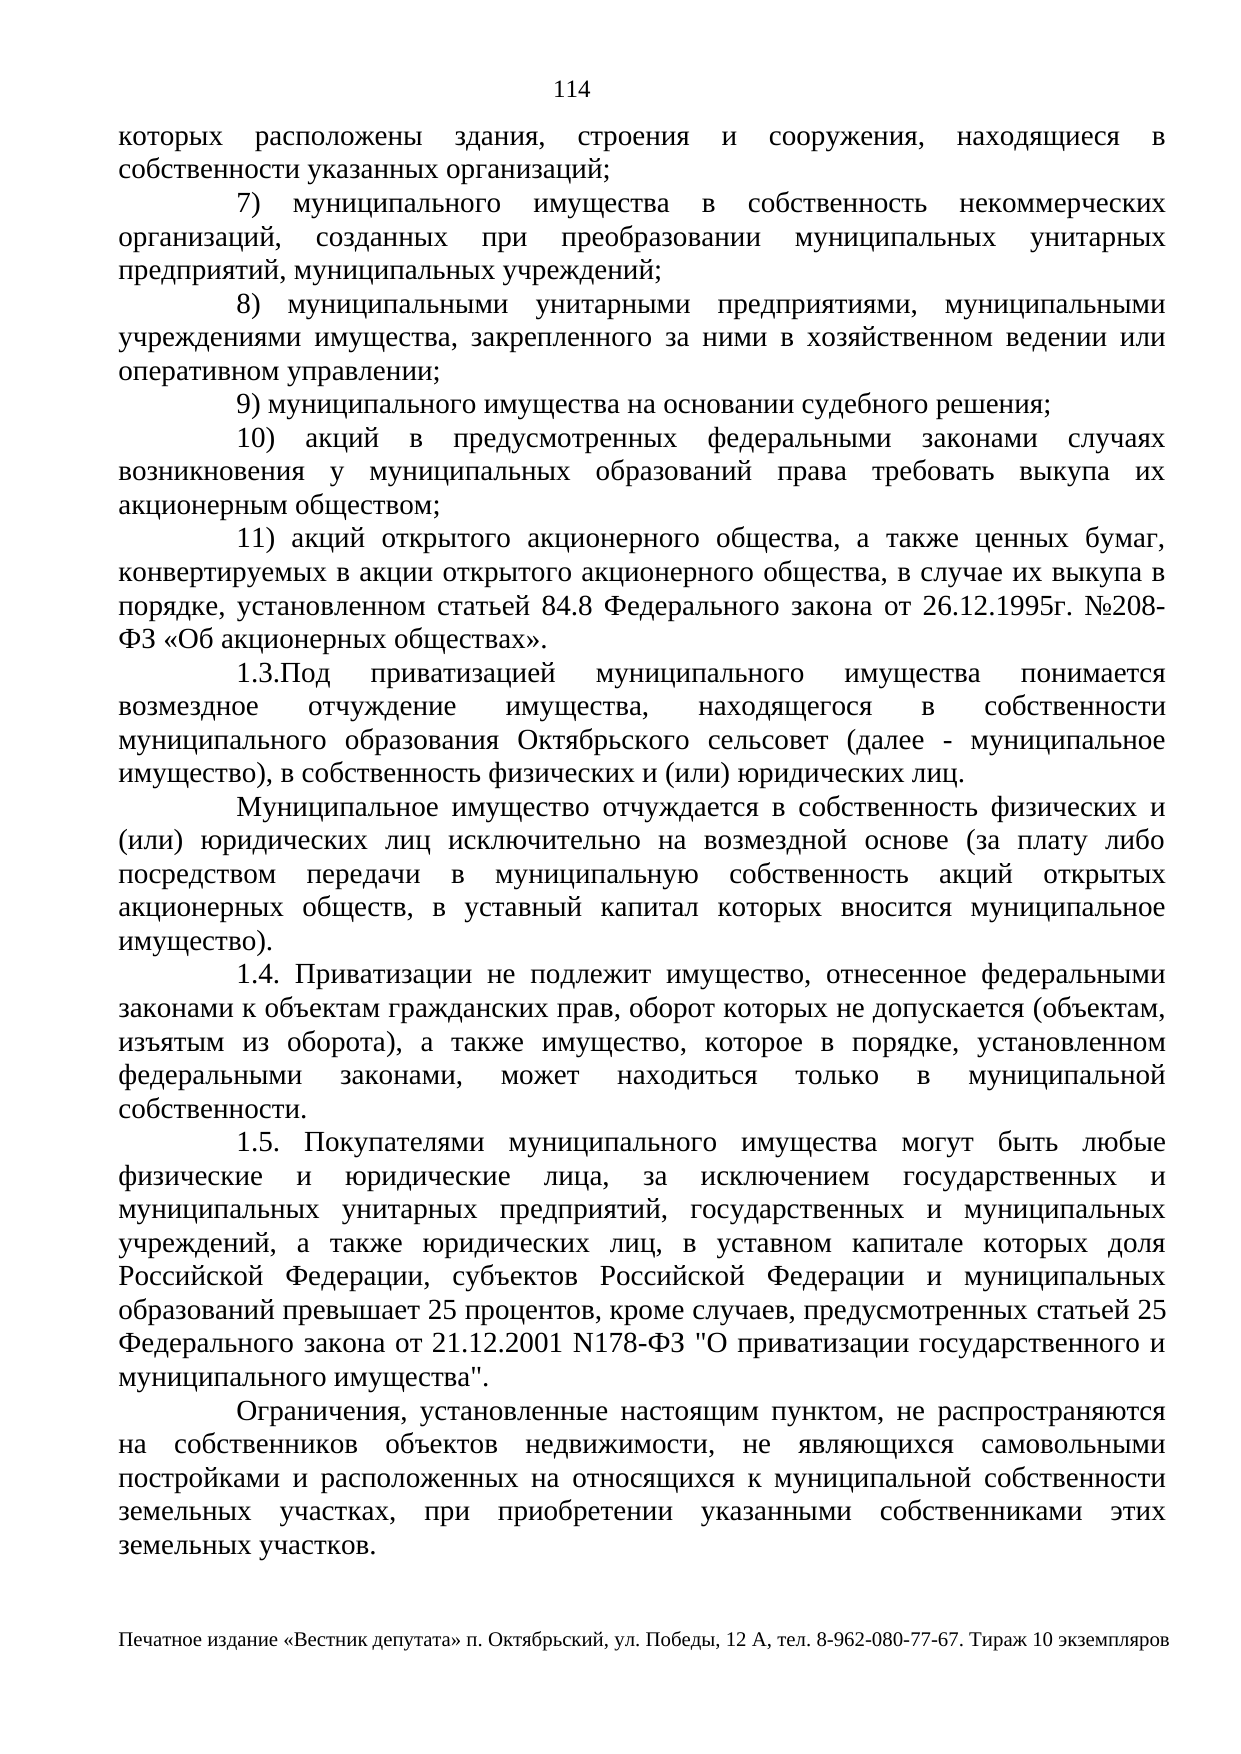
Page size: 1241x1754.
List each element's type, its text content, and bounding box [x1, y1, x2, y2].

text 8) муниципальными унитарными предприятиями, муниципальными учреждениями имущества, закрепленного за ними в хозяйственном ведении или оперативном управлении; [118, 286, 1167, 386]
text 9) муниципального имущества на основании судебного решения; [118, 386, 1167, 420]
text 1.3.Под приватизацией муниципального имущества понимается возмездное отчуждение имущества, находящегося в собственности муниципального образования Октябрьского сельсовет (далее - муниципальное имущество), в собственность физических и (или) юридических лиц. [118, 655, 1167, 789]
text 1.5. Покупателями муниципального имущества могут быть любые физические и юридические лица, за исключением государственных и муниципальных унитарных предприятий, государственных и муниципальных учреждений, а также юридических лиц, в уставном капитале которых доля Российской Федерации, субъектов Российской Федерации и муниципальных образований превышает 25 процентов, кроме случаев, предусмотренных статьей 25 Федерального закона от 21.12.2001 N178-ФЗ "О приватизации государственного и муниципального имущества". [118, 1124, 1167, 1393]
text 7) муниципального имущества в собственность некоммерческих организаций, созданных при преобразовании муниципальных унитарных предприятий, муниципальных учреждений; [118, 185, 1167, 286]
text 11) акций открытого акционерного общества, а также ценных бумаг, конвертируемых в акции открытого акционерного общества, в случае их выкупа в порядке, установленном статьей 84.8 Федерального закона от 26.12.1995г. №208-ФЗ «Об акционерных обществах». [118, 521, 1167, 655]
text Муниципальное имущество отчуждается в собственность физических и (или) юридических лиц исключительно на возмездной основе (за плату либо посредством передачи в муниципальную собственность акций открытых акционерных обществ, в уставный капитал которых вносится муниципальное имущество). [118, 789, 1167, 957]
text Ограничения, установленные настоящим пунктом, не распространяются на собственников объектов недвижимости, не являющихся самовольными постройками и расположенных на относящихся к муниципальной собственности земельных участках, при приобретении указанными собственниками этих земельных участков. [118, 1393, 1167, 1560]
text 10) акций в предусмотренных федеральными законами случаях возникновения у муниципальных образований права требовать выкупа их акционерным обществом; [118, 420, 1167, 521]
text 1.4. Приватизации не подлежит имущество, отнесенное федеральными законами к объектам гражданских прав, оборот которых не допускается (объектам, изъятым из оборота), а также имущество, которое в порядке, установленном федеральными законами, может находиться только в муниципальной собственности. [118, 957, 1167, 1124]
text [118, 118, 1167, 185]
